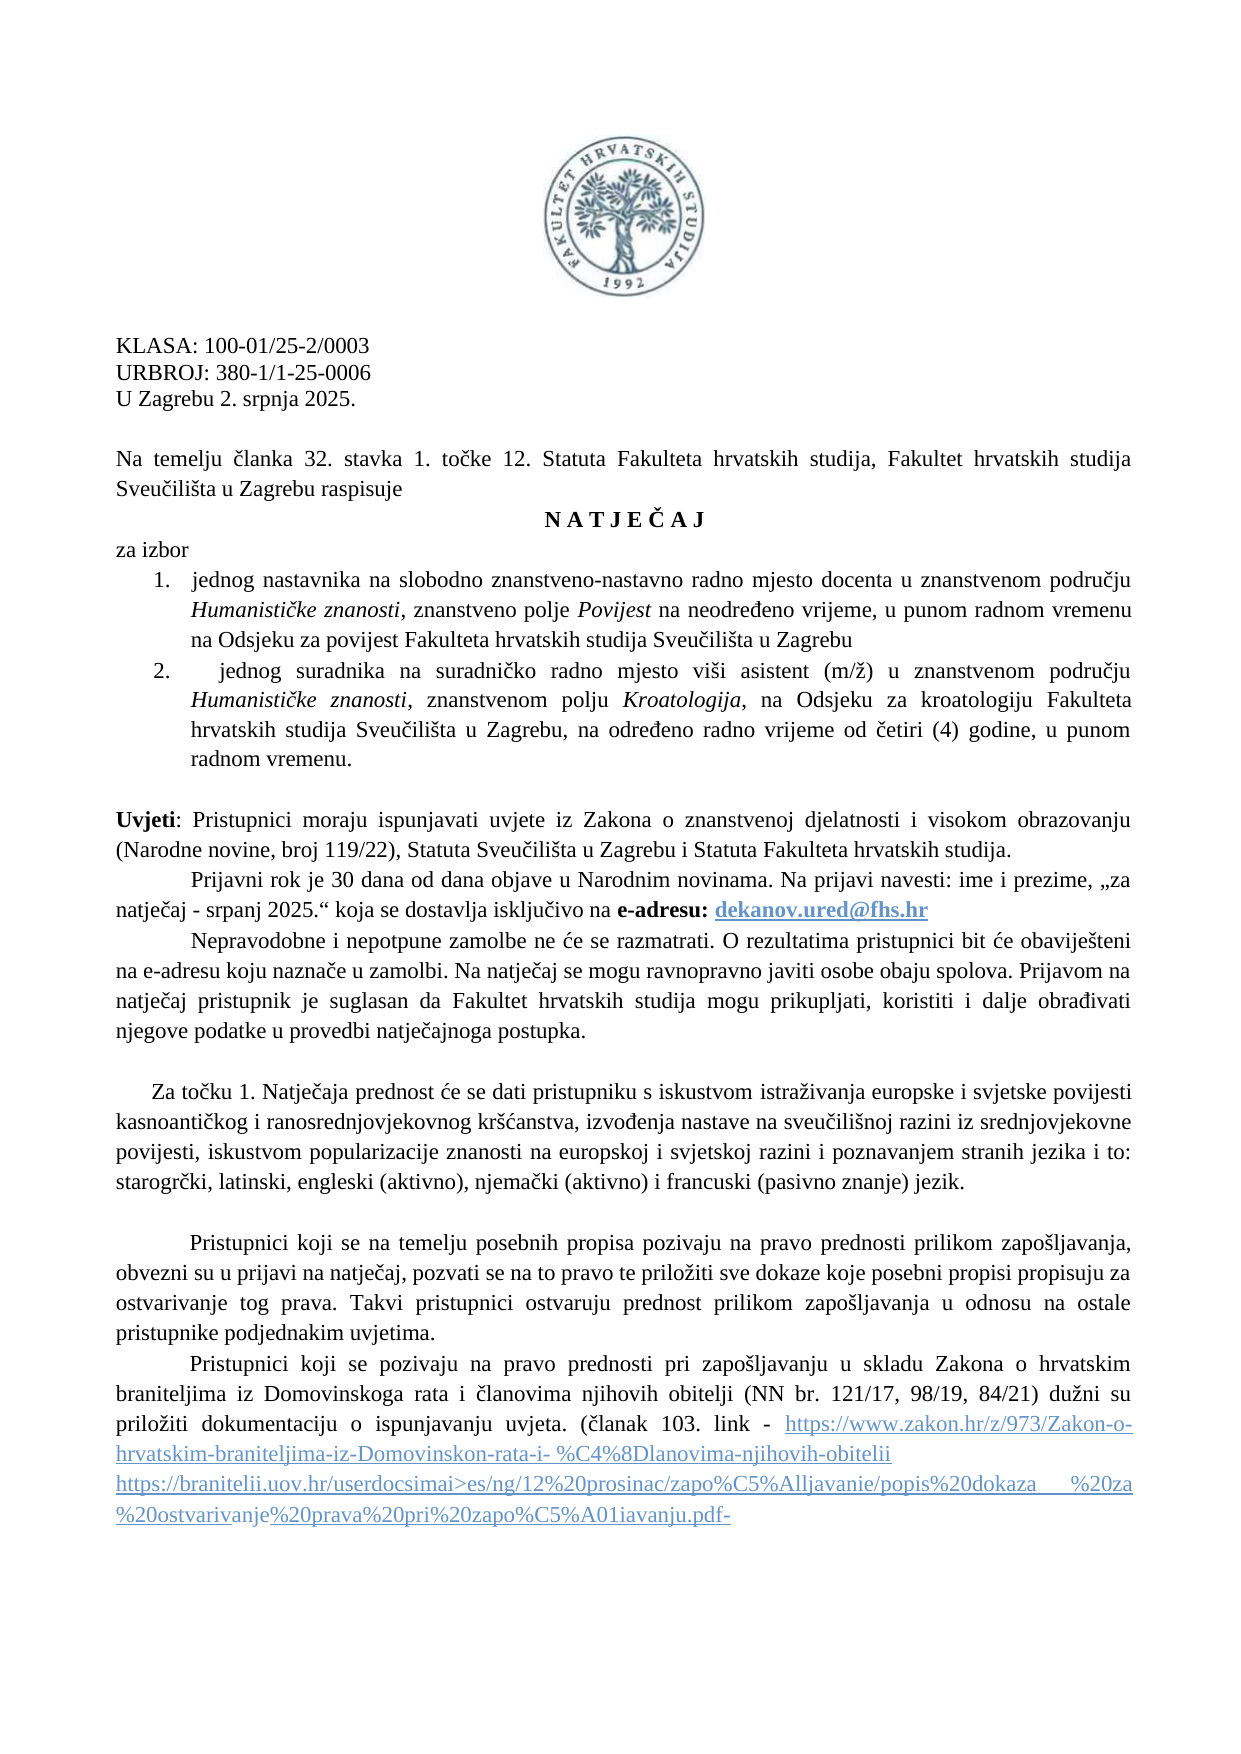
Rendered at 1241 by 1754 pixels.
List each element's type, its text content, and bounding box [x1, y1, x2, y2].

text https://branitelii.uov.hr/userdocsimai>es/ng/12%20prosinac/zapo%C5%Alljavanie/popis%20dokaza %20za%20ostvarivanje%20prava%20pri%20zapo%C5%A01iavanju.pdf- [116, 1471, 1133, 1493]
text Na temelju članka 32. stavka 1. točke 12. Statuta Fakulteta hrvatskih studija, Fakultet hrvatskih studija Sveučilišta u Zagrebu raspisuje [116, 445, 1133, 502]
text Prijavni rok je 30 dana od dana objave u Narodnim novinama. Na prijavi navesti: ime i prezime, „za natječaj - srpanj 2025.“ koja se dostavlja isključivo na e-adresu: dekanov.ured@fhs.hr [116, 866, 1133, 923]
text Uvjeti: Pristupnici moraju ispunjavati uvjete iz Zakona o znanstvenoj djelatnosti i visokom obrazovanju (Narodne novine, broj 119/22), Statuta Sveučilišta u Zagrebu i Statuta Fakulteta hrvatskih studija. [116, 806, 1133, 862]
text Nepravodobne i nepotpune zamolbe ne će se razmatrati. O rezultatima pristupnici bit će obaviješteni na e-adresu koju naznače u zamolbi. Na natječaj se mogu ravnopravno javiti osobe obaju spolova. Prijavom na natječaj pristupnik je suglasan da Fakultet hrvatskih studija mogu prikupljati, koristiti i dalje obrađivati njegove podatke u provedbi natječajnoga postupka. [116, 927, 1133, 1044]
text za izbor [116, 536, 1133, 562]
text U Zagrebu 2. srpnja 2025. [116, 385, 1133, 411]
text Za točku 1. Natječaja prednost će se dati pristupniku s iskustvom istraživanja europske i svjetske povijesti kasnoantičkog i ranosrednjovjekovnog kršćanstva, izvođenja nastave na sveučilišnoj razini iz srednjovjekovne povijesti, iskustvom popularizacije znanosti na europskoj i svjetskoj razini i poznavanjem stranih jezika i to: starogrčki, latinski, engleski (aktivno), njemački (aktivno) i francuski (pasivno znanje) jezik. [116, 1078, 1133, 1195]
list jednog suradnika na suradničko radno mjesto viši asistent (m/ž) u znanstvenom području Humanističke znanosti, znanstvenom polju Kroatologija, na Odsjeku za kroatologiju Fakulteta hrvatskih studija Sveučilišta u Zagrebu, na određeno radno vrijeme od četiri (4) godine, u punom radnom vremenu. [153, 657, 1133, 772]
text Pristupnici koji se pozivaju na pravo prednosti pri zapošljavanju u skladu Zakona o hrvatskim braniteljima iz Domovinskoga rata i članovima njihovih obitelji (NN br. 121/17, 98/19, 84/21) dužni su priložiti dokumentaciju o ispunjavanju uvjeta. (članak 103. link - https://www.zakon.hr/z/973/Zakon-o-hrvatskim-braniteljima-iz-Domovinskon-rata-i- %C4%8Dlanovima-njihovih-obitelii [116, 1350, 1133, 1467]
list jednog nastavnika na slobodno znanstveno-nastavno radno mjesto docenta u znanstvenom području Humanističke znanosti, znanstveno polje Povijest na neodređeno vrijeme, u punom radnom vremenu na Odsjeku za povijest Fakulteta hrvatskih studija Sveučilišta u Zagrebu [153, 566, 1133, 653]
text KLASA: 100-01/25-2/0003 URBROJ: 380-1/1-25-0006 [116, 332, 1133, 385]
subtitle N A T J E Č A J [116, 506, 1133, 532]
text Pristupnici koji se na temelju posebnih propisa pozivaju na pravo prednosti prilikom zapošljavanja, obvezni su u prijavi na natječaj, pozvati se na to pravo te priložiti sve dokaze koje posebni propisi propisuju za ostvarivanje tog prava. Takvi pristupnici ostvaruju prednost prilikom zapošljavanja u odnosu na ostale pristupnike podjednakim uvjetima. [116, 1229, 1133, 1346]
picture [543, 135, 705, 298]
text https://branitelii.uov.hr/userdocsimai>es/ng/12%20prosinac/zapo%C5%Alljavanie/popis%20dokaza %20za%20ostvarivanje%20prava%20pri%20zapo%C5%A01iavanju.pdf- [116, 1495, 1133, 1527]
